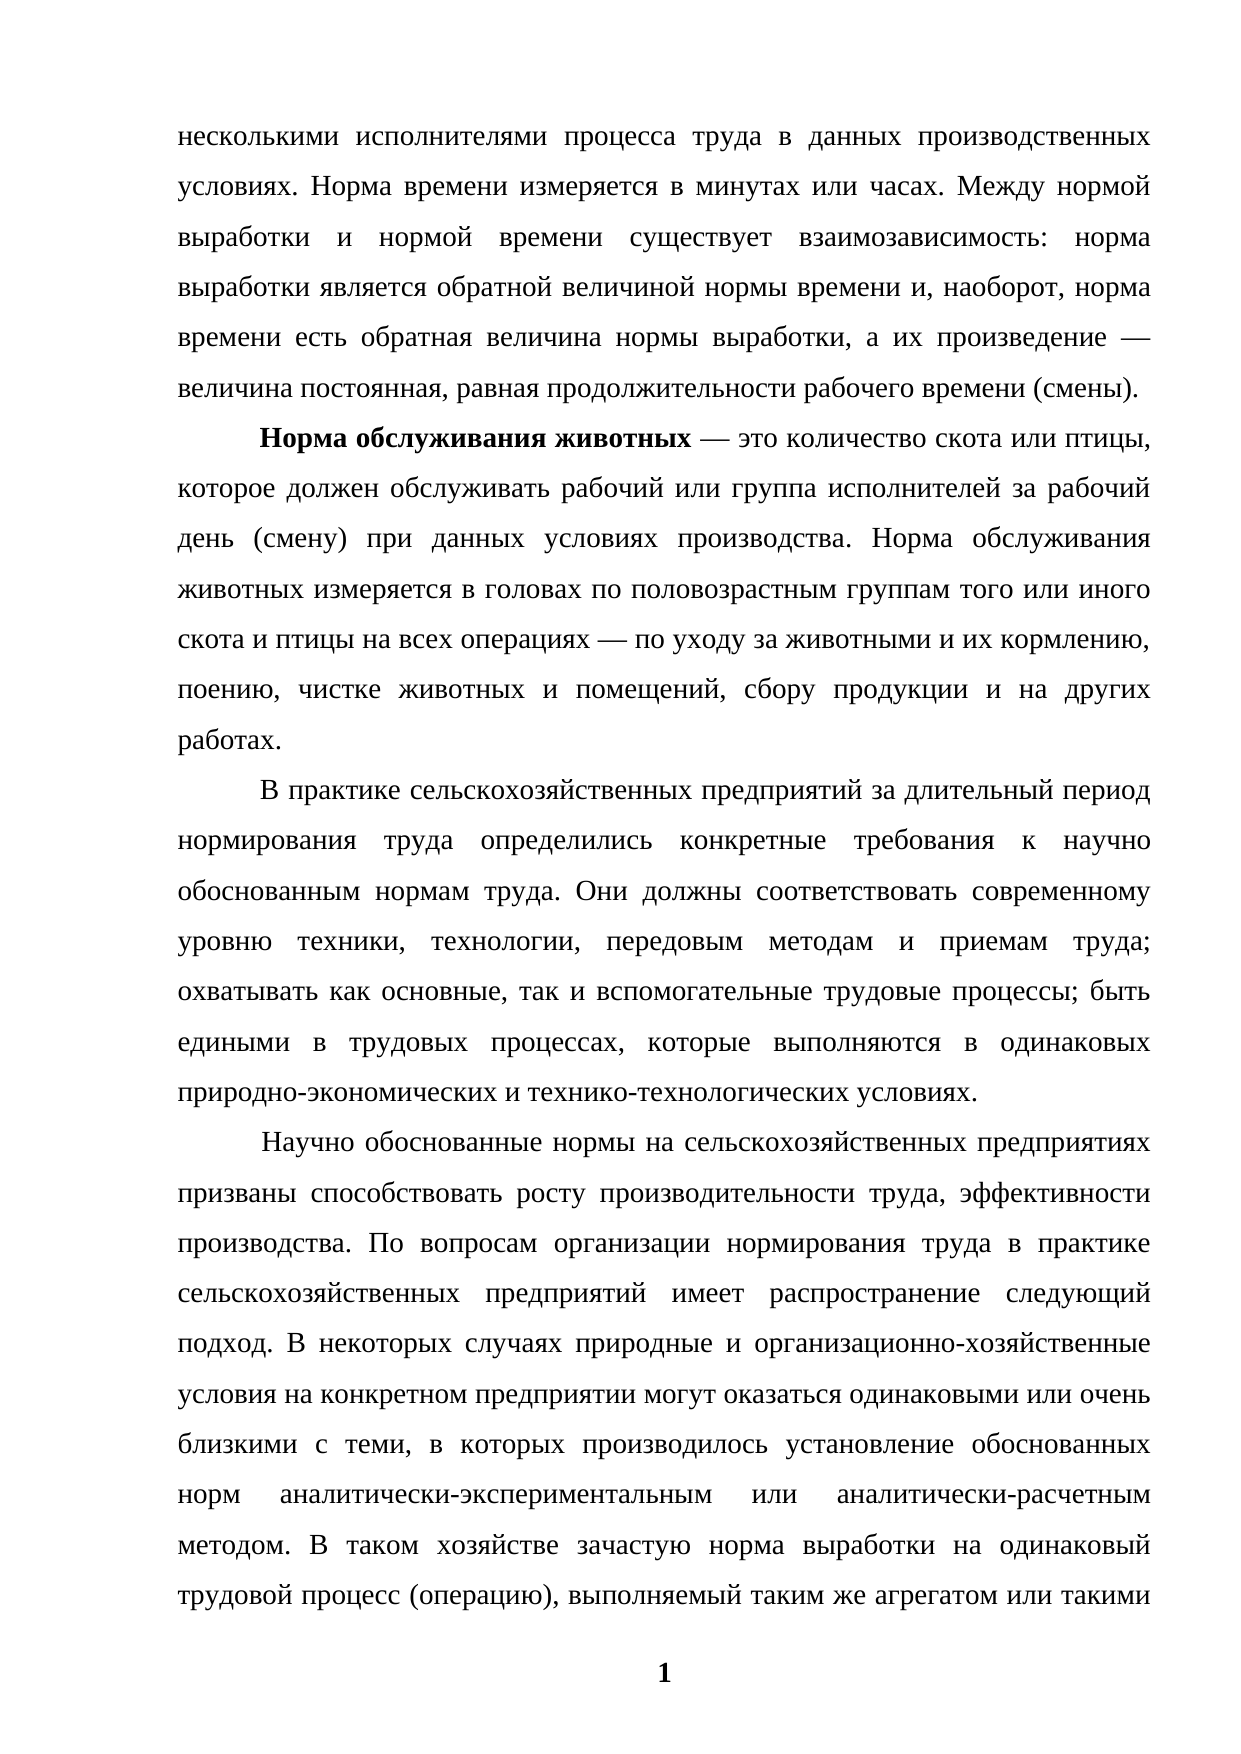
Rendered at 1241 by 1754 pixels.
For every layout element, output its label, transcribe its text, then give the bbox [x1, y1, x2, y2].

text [177, 118, 1152, 403]
text В практике сельскохозяйственных предприятий за длительный период нормирования труда определились конкретные требования к научно обоснованным нормам труда. Они должны соответствовать современному уровню техники, технологии, передовым методам и приемам труда; охватывать как основные, так и вспомогательные трудовые процессы; быть едиными в трудовых процессах, которые выполняются в одинаковых природно-экономических и технико-технологических условиях. [177, 772, 1152, 1108]
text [177, 1124, 1152, 1611]
text Норма обслуживания животных — это количество скота или птицы, которое должен обслуживать рабочий или группа исполнителей за рабочий день (смену) при данных условиях производства. Норма обслуживания животных измеряется в головах по половозрастным группам того или иного скота и птицы на всех операциях — по уходу за животными и их кормлению, поению, чистке животных и помещений, сбору продукции и на других работах. [177, 420, 1152, 755]
